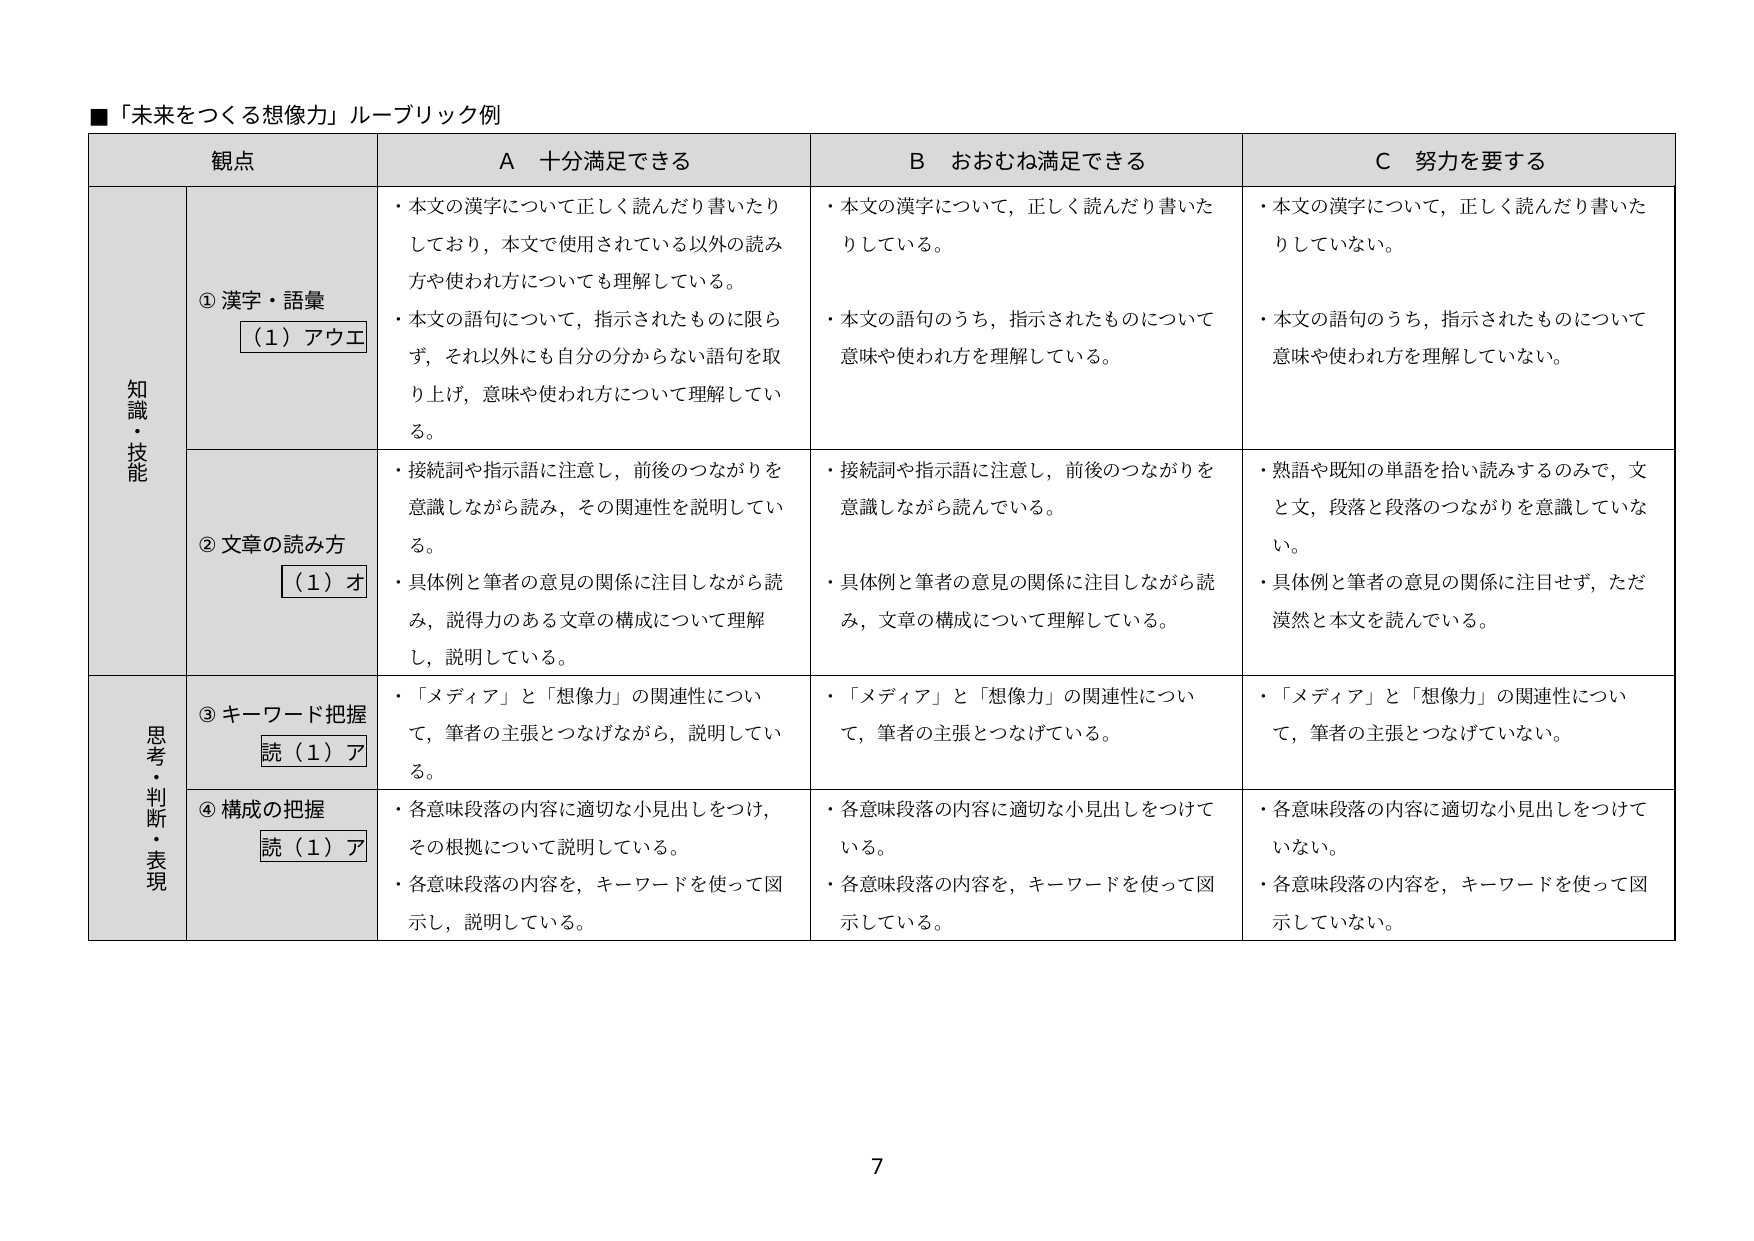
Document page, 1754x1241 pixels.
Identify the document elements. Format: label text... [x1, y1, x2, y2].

table_header Ａ 十分満足できる [378, 134, 810, 186]
table_header Ｂ おおむね満足できる [811, 134, 1242, 186]
table_cell ①漢字・語彙 （１）アウエ [187, 187, 377, 449]
table_cell ・本文の漢字について，正しく読んだり書いたりしていない。 ・本文の語句のうち，指示されたものについて意味や使われ方を理解していない。 [1243, 187, 1674, 449]
table_cell ・本文の漢字について，正しく読んだり書いたりしている。 ・本文の語句のうち，指示されたものについて意味や使われ方を理解している。 [811, 187, 1242, 449]
table_cell ②文章の読み方 （１）オ [187, 450, 377, 675]
text ■「未来をつくる想像力」ルーブリック例 [89, 95, 1665, 132]
table_cell 知識・技能 [89, 187, 186, 675]
table_cell ・各意味段落の内容に適切な小見出しをつけ，その根拠について説明している。 ・各意味段落の内容を，キーワードを使って図示し，説明している。 [378, 790, 810, 940]
table_cell ・「メディア」と「想像力」の関連性について，筆者の主張とつなげている。 [811, 676, 1242, 789]
table_cell ③キーワード把握 読（１）ア [187, 676, 377, 789]
table_cell ・本文の漢字について正しく読んだり書いたりしており，本文で使用されている以外の読み方や使われ方についても理解している。 ・本文の語句について，指示されたものに限らず，それ以外にも自分の分からない語句を取り上げ，意味や使われ方について理解している。 [378, 187, 810, 449]
table_header Ｃ 努力を要する [1243, 134, 1675, 186]
table_cell ・熟語や既知の単語を拾い読みするのみで，文と文，段落と段落のつながりを意識していない。 ・具体例と筆者の意見の関係に注目せず，ただ漠然と本文を読んでいる。 [1243, 450, 1674, 675]
table_cell 思考・判断・表現 [89, 676, 186, 940]
table_cell ・接続詞や指示語に注意し，前後のつながりを意識しながら読み，その関連性を説明している。 ・具体例と筆者の意見の関係に注目しながら読み，説得力のある文章の構成について理解し，説明している。 [378, 450, 810, 675]
table_cell ④構成の把握 読（１）ア [187, 790, 377, 940]
table_cell ・「メディア」と「想像力」の関連性について，筆者の主張とつなげながら，説明している。 [378, 676, 810, 789]
table_header 観点 [89, 134, 377, 186]
table_cell ・接続詞や指示語に注意し，前後のつながりを意識しながら読んでいる。 ・具体例と筆者の意見の関係に注目しながら読み，文章の構成について理解している。 [811, 450, 1242, 675]
table_cell ・各意味段落の内容に適切な小見出しをつけている。 ・各意味段落の内容を，キーワードを使って図示している。 [811, 790, 1242, 940]
table_cell ・「メディア」と「想像力」の関連性について，筆者の主張とつなげていない。 [1243, 676, 1674, 789]
table_cell ・各意味段落の内容に適切な小見出しをつけていない。 ・各意味段落の内容を，キーワードを使って図示していない。 [1243, 790, 1674, 940]
